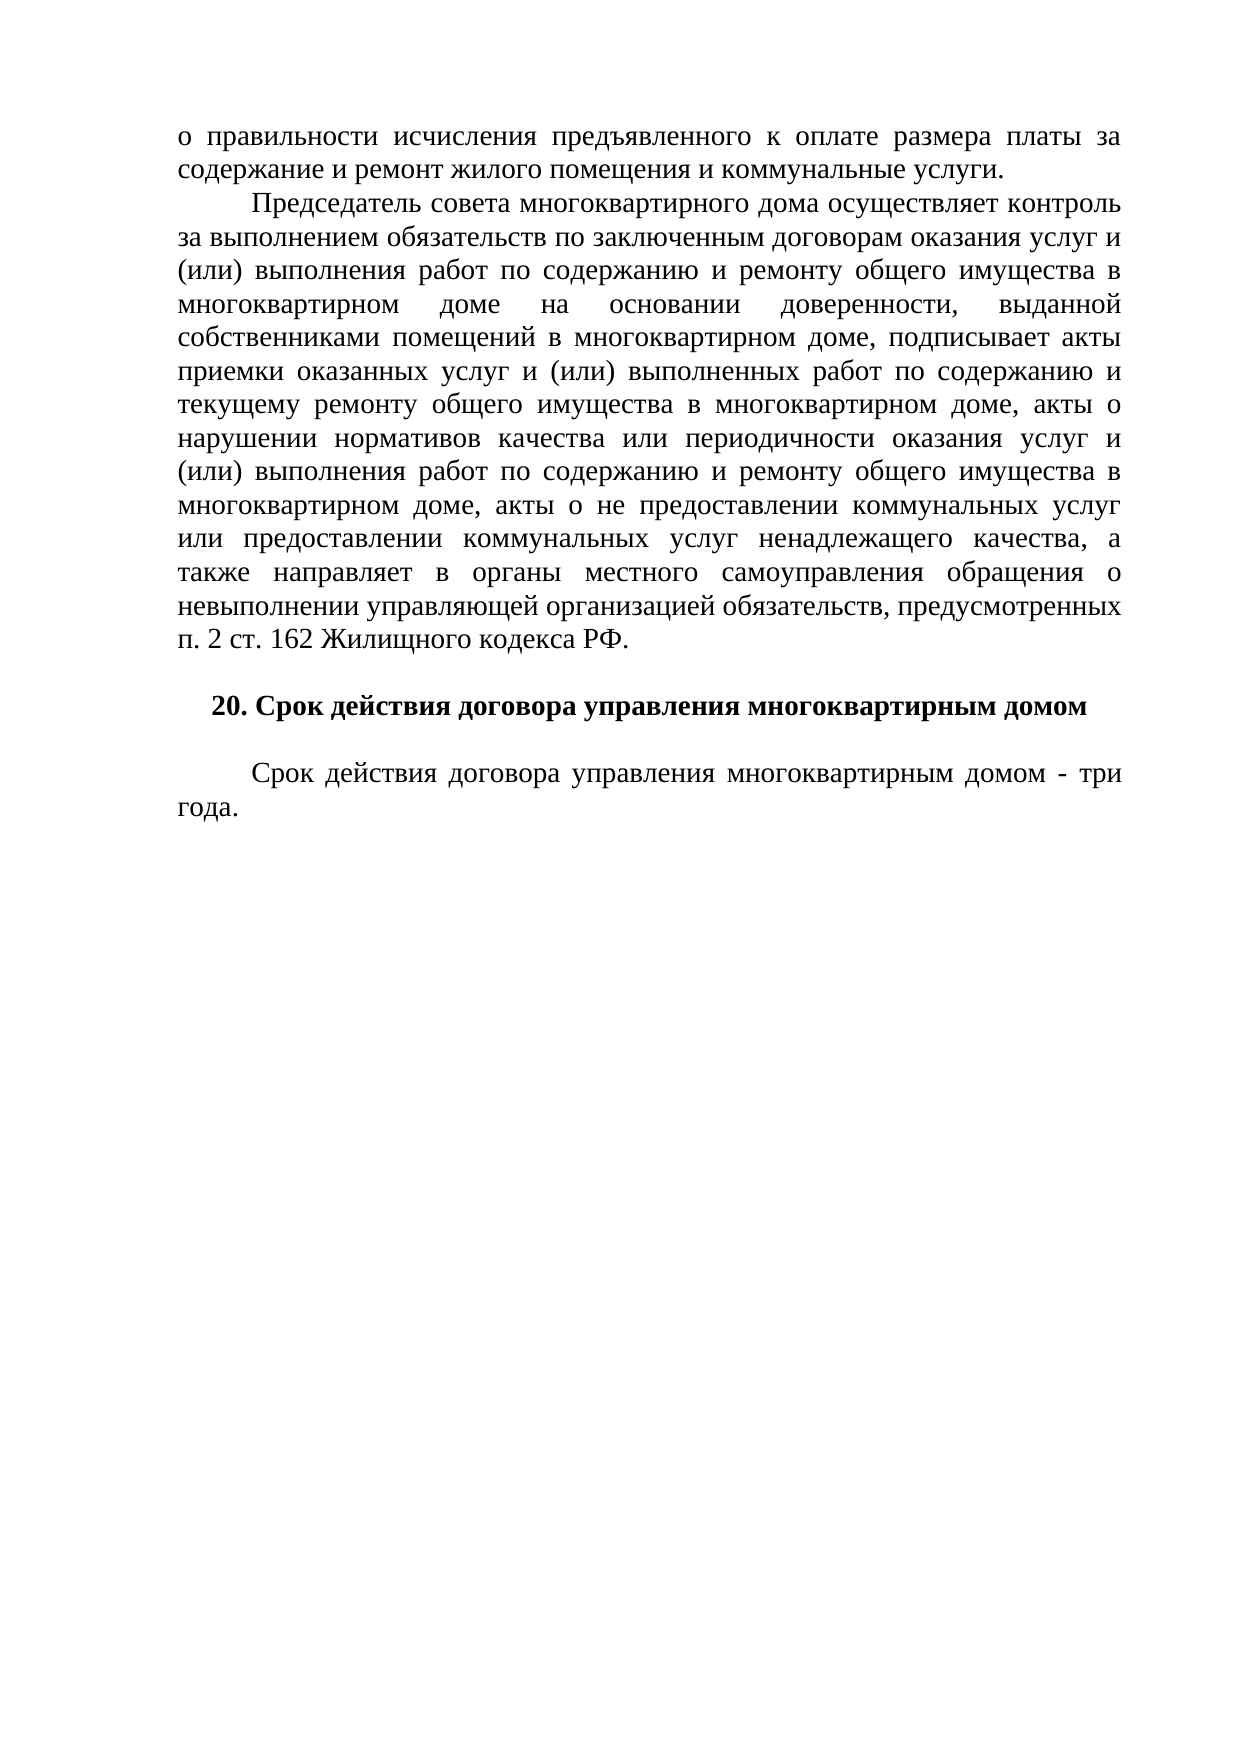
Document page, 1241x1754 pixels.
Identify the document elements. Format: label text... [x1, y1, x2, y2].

text 20. Срок действия договора управления многоквартирным домом [177, 688, 1122, 722]
text Председатель совета многоквартирного дома осуществляет контроль за выполнением обязательств по заключенным договорам оказания услуг и (или) выполнения работ по содержанию и ремонту общего имущества в многоквартирном доме на основании доверенности, выданной собственниками помещений в многоквартирном доме, подписывает акты приемки оказанных услуг и (или) выполненных работ по содержанию и текущему ремонту общего имущества в многоквартирном доме, акты о нарушении нормативов качества или периодичности оказания услуг и (или) выполнения работ по содержанию и ремонту общего имущества в многоквартирном доме, акты о не предоставлении коммунальных услуг или предоставлении коммунальных услуг ненадлежащего качества, а также направляет в органы местного самоуправления обращения о невыполнении управляющей организацией обязательств, предусмотренных п. 2 ст. 162 Жилищного кодекса РФ. [177, 185, 1122, 655]
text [177, 118, 1122, 185]
text Срок действия договора управления многоквартирным домом - три года. [177, 755, 1122, 822]
